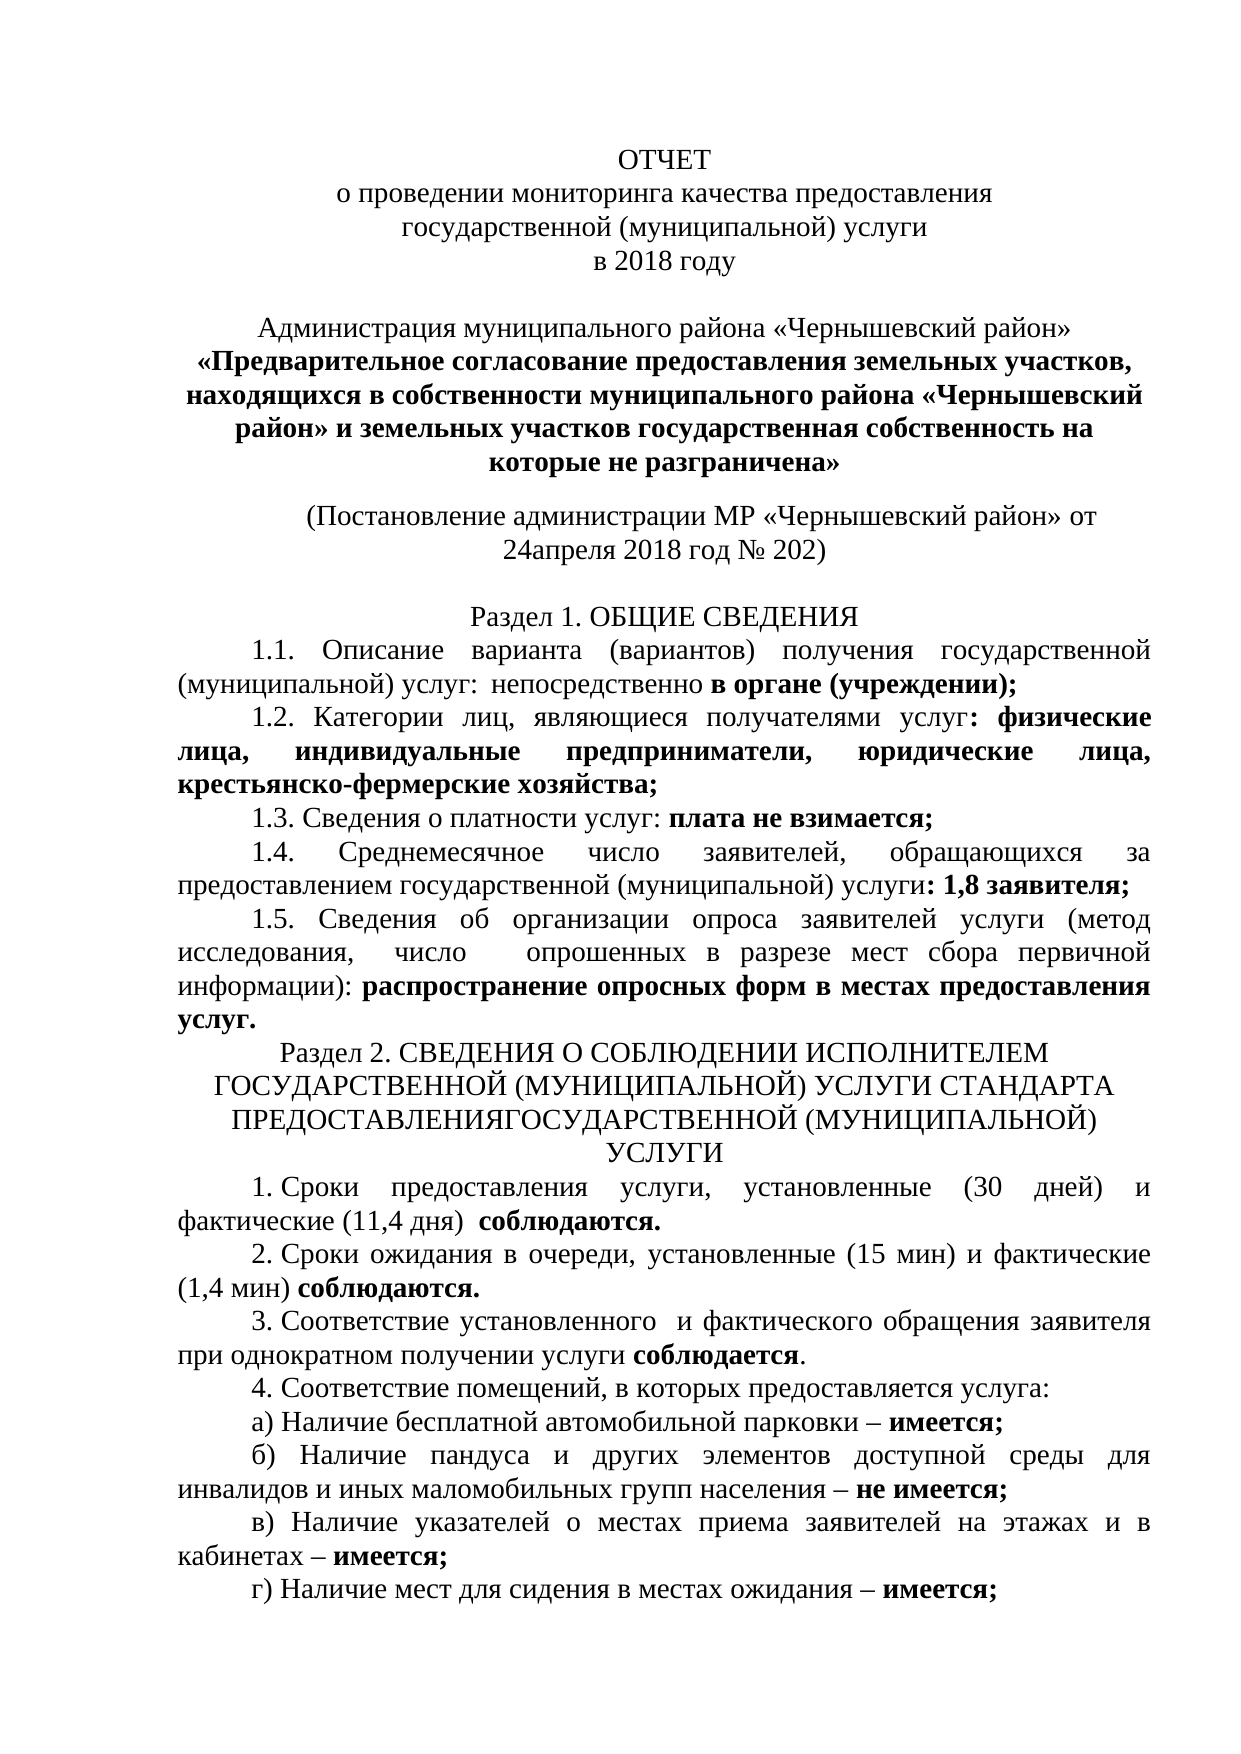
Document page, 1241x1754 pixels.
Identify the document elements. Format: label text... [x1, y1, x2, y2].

text а) Наличие бесплатной автомобильной парковки – имеется; [177, 1404, 1152, 1437]
text Раздел 2. СВЕДЕНИЯ О СОБЛЮДЕНИИ ИСПОЛНИТЕЛЕМ ГОСУДАРСТВЕННОЙ (МУНИЦИПАЛЬНОЙ) УСЛУГИ СТАНДАРТА ПРЕДОСТАВЛЕНИЯГОСУДАРСТВЕННОЙ (МУНИЦИПАЛЬНОЙ) УСЛУГИ [177, 1035, 1152, 1169]
list Соответствие помещений, в которых предоставляется услуга: [177, 1370, 1152, 1404]
subtitle (Постановление администрации МР «Чернышевский район» от 24апреля 2018 год № 202) [177, 498, 1152, 565]
text 1.1. Описание варианта (вариантов) получения государственной (муниципальной) услуг: непосредственно в органе (учреждении); [177, 632, 1152, 699]
text 1.2. Категории лиц, являющиеся получателями услуг: физические лица, индивидуальные предприниматели, юридические лица, крестьянско-фермерские хозяйства; [177, 699, 1152, 800]
list Сроки предоставления услуги, установленные (30 дней) и фактические (11,4 дня) соблюдаются. [177, 1169, 1152, 1236]
list Соответствие установленного и фактического обращения заявителя при однократном получении услуги соблюдается. [177, 1303, 1152, 1370]
text 1.5. Сведения об организации опроса заявителей услуги (метод исследования, число опрошенных в разрезе мест сбора первичной информации): распространение опросных форм в местах предоставления услуг. [177, 901, 1152, 1035]
text 1.3. Сведения о платности услуг: плата не взимается; [177, 800, 1152, 834]
text в) Наличие указателей о местах приема заявителей на этажах и в кабинетах – имеется; [177, 1504, 1152, 1572]
text государственной (муниципальной) услуги [177, 209, 1152, 243]
text Администрация муниципального района «Чернышевский район» [177, 310, 1152, 343]
text «Предварительное согласование предоставления земельных участков, находящихся в собственности муниципального района «Чернышевский район» и земельных участков государственная собственность на которые не разграничена» [177, 343, 1152, 477]
text б) Наличие пандуса и других элементов доступной среды для инвалидов и иных маломобильных групп населения – не имеется; [177, 1437, 1152, 1504]
text Раздел 1. ОБЩИЕ СВЕДЕНИЯ [177, 599, 1152, 632]
text 1.4. Среднемесячное число заявителей, обращающихся за предоставлением государственной (муниципальной) услуги: 1,8 заявителя; [177, 834, 1152, 901]
text в 2018 году [177, 243, 1152, 276]
text о проведении мониторинга качества предоставления [177, 176, 1152, 209]
text ОТЧЕТ [177, 142, 1152, 176]
list Сроки ожидания в очереди, установленные (15 мин) и фактические (1,4 мин) соблюдаются. [177, 1236, 1152, 1303]
text г) Наличие мест для сидения в местах ожидания – имеется; [177, 1572, 1152, 1605]
